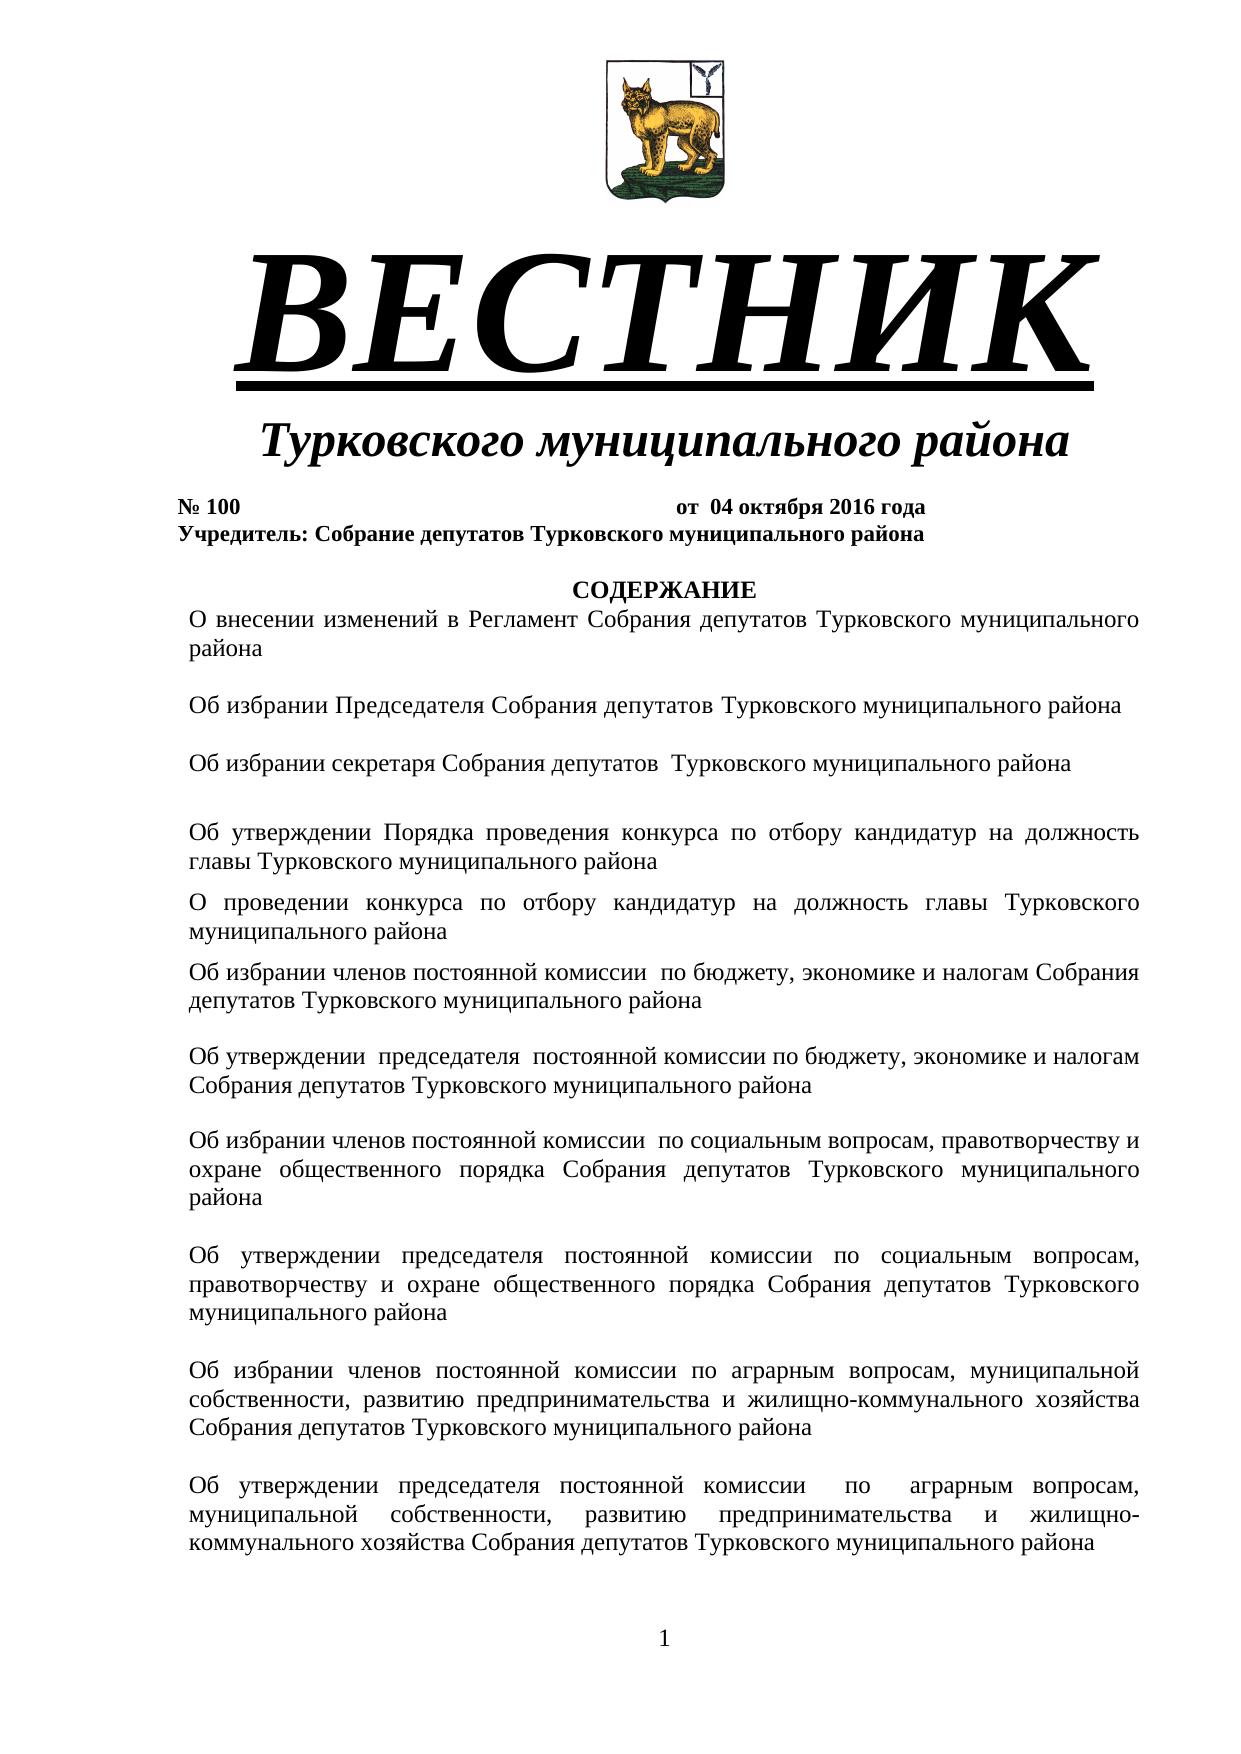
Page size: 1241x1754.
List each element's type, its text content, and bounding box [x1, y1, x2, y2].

table_cell Об избрании членов постоянной комиссии по аграрным вопросам, муниципальной собственности, развитию предпринимательства и жилищно-коммунального хозяйства Собрания депутатов Турковского муниципального района [177, 1355, 1152, 1470]
text № 100 от 04 октября 2016 года [177, 493, 1152, 520]
text СОДЕРЖАНИЕ [177, 575, 1152, 604]
text Учредитель: Собрание депутатов Турковского муниципального района [177, 520, 1152, 546]
table_cell Об утверждении председателя постоянной комиссии по бюджету, экономике и налогам Собрания депутатов Турковского муниципального района [177, 1041, 1152, 1125]
table_cell Об утверждении Порядка проведения конкурса по отбору кандидатур на должность главы Турковского муниципального района [177, 818, 1152, 887]
table_header О внесении изменений в Регламент Собрания депутатов Турковского муниципального района Об избрании Председателя Собрания депутатов Турковского муниципального района [177, 604, 1152, 748]
table_cell Об избрании членов постоянной комиссии по бюджету, экономике и налогам Собрания депутатов Турковского муниципального района [177, 957, 1152, 1041]
text ВЕСТНИК [177, 206, 1152, 409]
table_cell Об избрании членов постоянной комиссии по социальным вопросам, правотворчеству и охране общественного порядка Собрания депутатов Турковского муниципального района [177, 1125, 1152, 1240]
table_cell Об утверждении председателя постоянной комиссии по социальным вопросам, правотворчеству и охране общественного порядка Собрания депутатов Турковского муниципального района [177, 1240, 1152, 1355]
table_cell Об избрании секретаря Собрания депутатов Турковского муниципального района [177, 748, 1152, 817]
text Турковского муниципального района [177, 409, 1152, 467]
table_cell Об утверждении председателя постоянной комиссии по аграрным вопросам, муниципальной собственности, развитию предпринимательства и жилищно-коммунального хозяйства Собрания депутатов Турковского муниципального района [177, 1470, 1152, 1585]
table_cell О проведении конкурса по отбору кандидатур на должность главы Турковского муниципального района [177, 887, 1152, 957]
